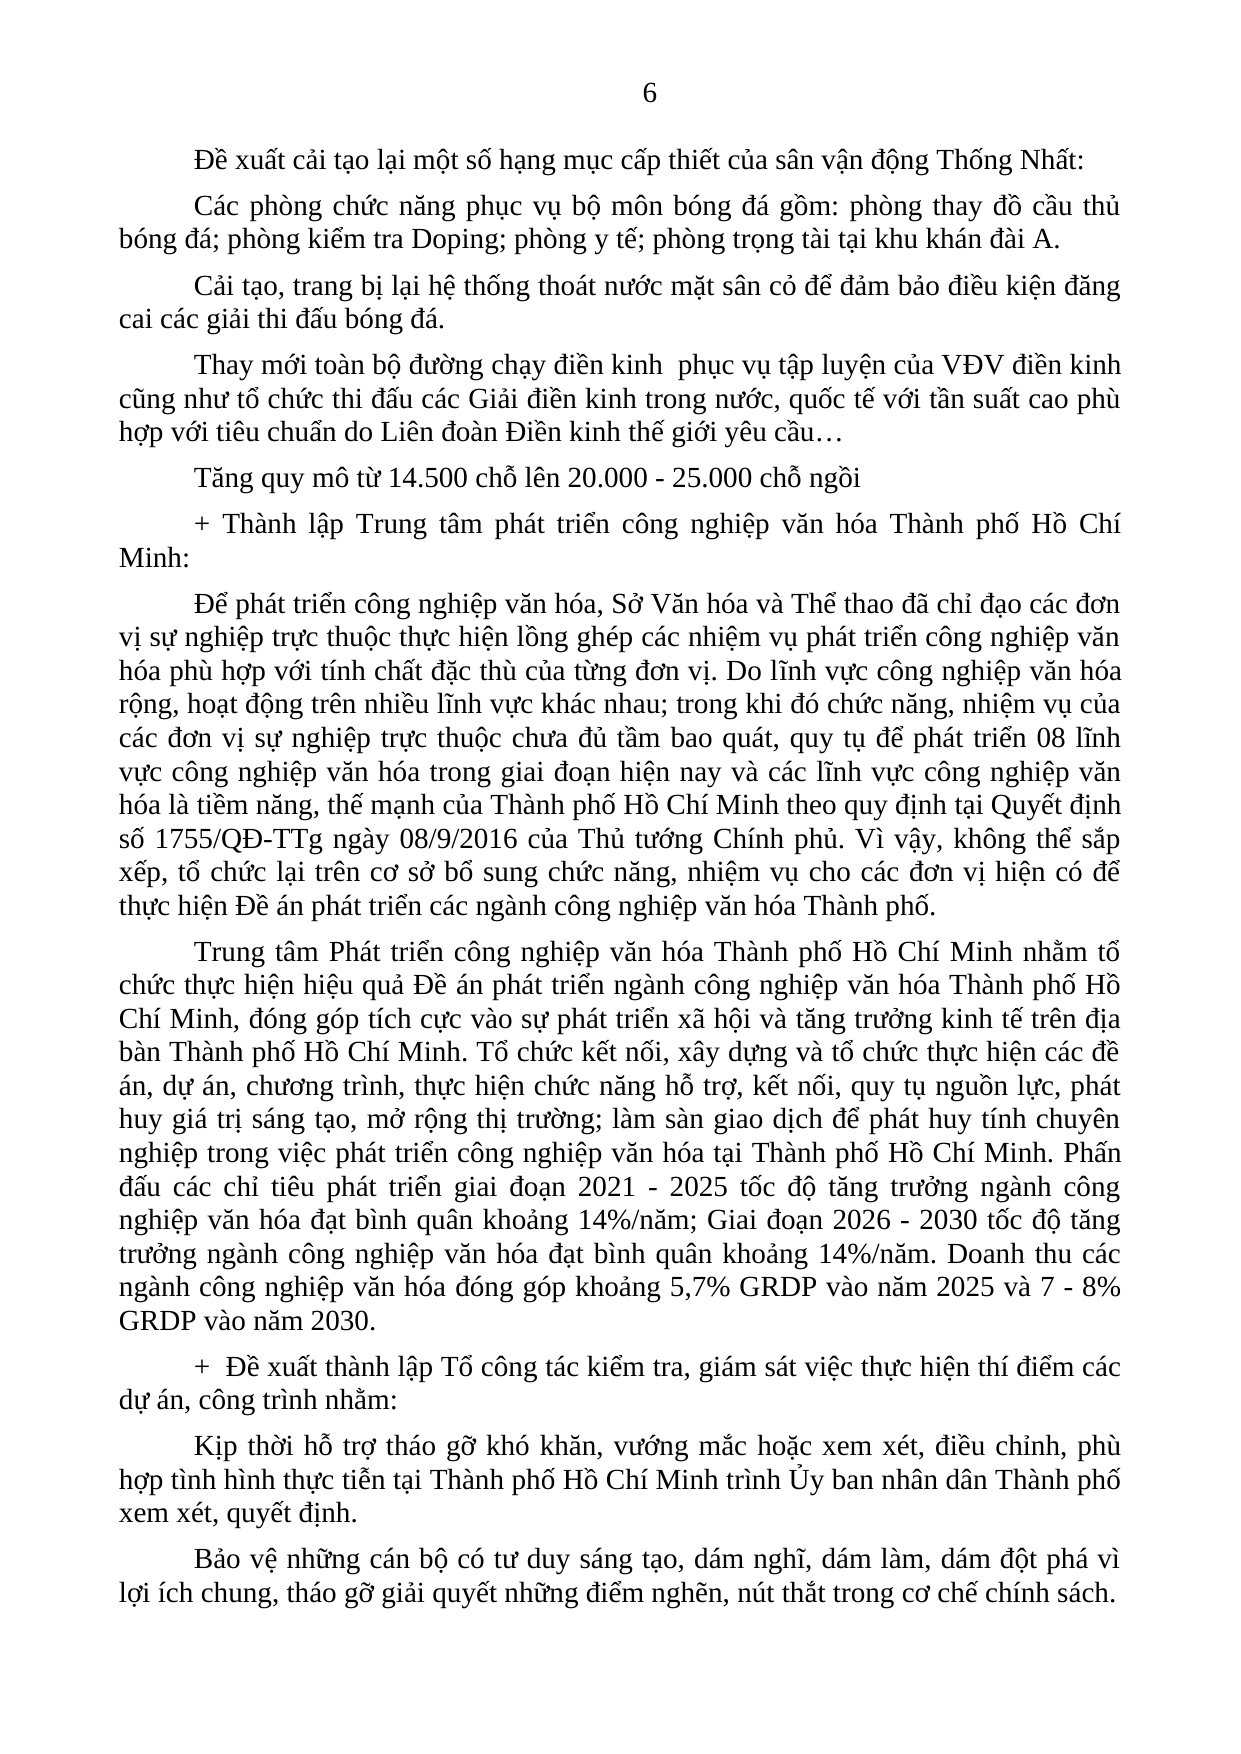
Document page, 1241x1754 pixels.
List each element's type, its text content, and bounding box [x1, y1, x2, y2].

text Các phòng chức năng phục vụ bộ môn bóng đá gồm: phòng thay đồ cầu thủ bóng đá; phòng kiểm tra Doping; phòng y tế; phòng trọng tài tại khu khán đài A. [119, 188, 1122, 255]
text + Thành lập Trung tâm phát triển công nghiệp văn hóa Thành phố Hồ Chí Minh: [119, 506, 1122, 573]
text Cải tạo, trang bị lại hệ thống thoát nước mặt sân cỏ để đảm bảo điều kiện đăng cai các giải thi đấu bóng đá. [119, 268, 1122, 335]
text Đề xuất cải tạo lại một số hạng mục cấp thiết của sân vận động Thống Nhất: [119, 142, 1122, 176]
text Kịp thời hỗ trợ tháo gỡ khó khăn, vướng mắc hoặc xem xét, điều chỉnh, phù hợp tình hình thực tiễn tại Thành phố Hồ Chí Minh trình Ủy ban nhân dân Thành phố xem xét, quyết định. [119, 1428, 1122, 1529]
text Trung tâm Phát triển công nghiệp văn hóa Thành phố Hồ Chí Minh nhằm tổ chức thực hiện hiệu quả Đề án phát triển ngành công nghiệp văn hóa Thành phố Hồ Chí Minh, đóng góp tích cực vào sự phát triển xã hội và tăng trưởng kinh tế trên địa bàn Thành phố Hồ Chí Minh. Tổ chức kết nối, xây dựng và tổ chức thực hiện các đề án, dự án, chương trình, thực hiện chức năng hỗ trợ, kết nối, quy tụ nguồn lực, phát huy giá trị sáng tạo, mở rộng thị trường; làm sàn giao dịch để phát huy tính chuyên nghiệp trong việc phát triển công nghiệp văn hóa tại Thành phố Hồ Chí Minh. Phấn đấu các chỉ tiêu phát triển giai đoạn 2021 - 2025 tốc độ tăng trưởng ngành công nghiệp văn hóa đạt bình quân khoảng 14%/năm; Giai đoạn 2026 - 2030 tốc độ tăng trưởng ngành công nghiệp văn hóa đạt bình quân khoảng 14%/năm. Doanh thu các ngành công nghiệp văn hóa đóng góp khoảng 5,7% GRDP vào năm 2025 và 7 - 8% GRDP vào năm 2030. [119, 934, 1122, 1336]
text + Đề xuất thành lập Tổ công tác kiểm tra, giám sát việc thực hiện thí điểm các dự án, công trình nhằm: [119, 1349, 1122, 1416]
text Tăng quy mô từ 14.500 chỗ lên 20.000 - 25.000 chỗ ngồi [119, 460, 1122, 494]
text Thay mới toàn bộ đường chạy điền kinh phục vụ tập luyện của VĐV điền kinh cũng như tổ chức thi đấu các Giải điền kinh trong nước, quốc tế với tần suất cao phù hợp với tiêu chuẩn do Liên đoàn Điền kinh thế giới yêu cầu… [119, 347, 1122, 448]
text Bảo vệ những cán bộ có tư duy sáng tạo, dám nghĩ, dám làm, dám đột phá vì lợi ích chung, tháo gỡ giải quyết những điểm nghẽn, nút thắt trong cơ chế chính sách. [119, 1542, 1122, 1609]
text Để phát triển công nghiệp văn hóa, Sở Văn hóa và Thể thao đã chỉ đạo các đơn vị sự nghiệp trực thuộc thực hiện lồng ghép các nhiệm vụ phát triển công nghiệp văn hóa phù hợp với tính chất đặc thù của từng đơn vị. Do lĩnh vực công nghiệp văn hóa rộng, hoạt động trên nhiều lĩnh vực khác nhau; trong khi đó chức năng, nhiệm vụ của các đơn vị sự nghiệp trực thuộc chưa đủ tầm bao quát, quy tụ để phát triển 08 lĩnh vực công nghiệp văn hóa trong giai đoạn hiện nay và các lĩnh vực công nghiệp văn hóa là tiềm năng, thế mạnh của Thành phố Hồ Chí Minh theo quy định tại Quyết định số 1755/QĐ-TTg ngày 08/9/2016 của Thủ tướng Chính phủ. Vì vậy, không thể sắp xếp, tổ chức lại trên cơ sở bổ sung chức năng, nhiệm vụ cho các đơn vị hiện có để thực hiện Đề án phát triển các ngành công nghiệp văn hóa Thành phố. [119, 586, 1122, 921]
